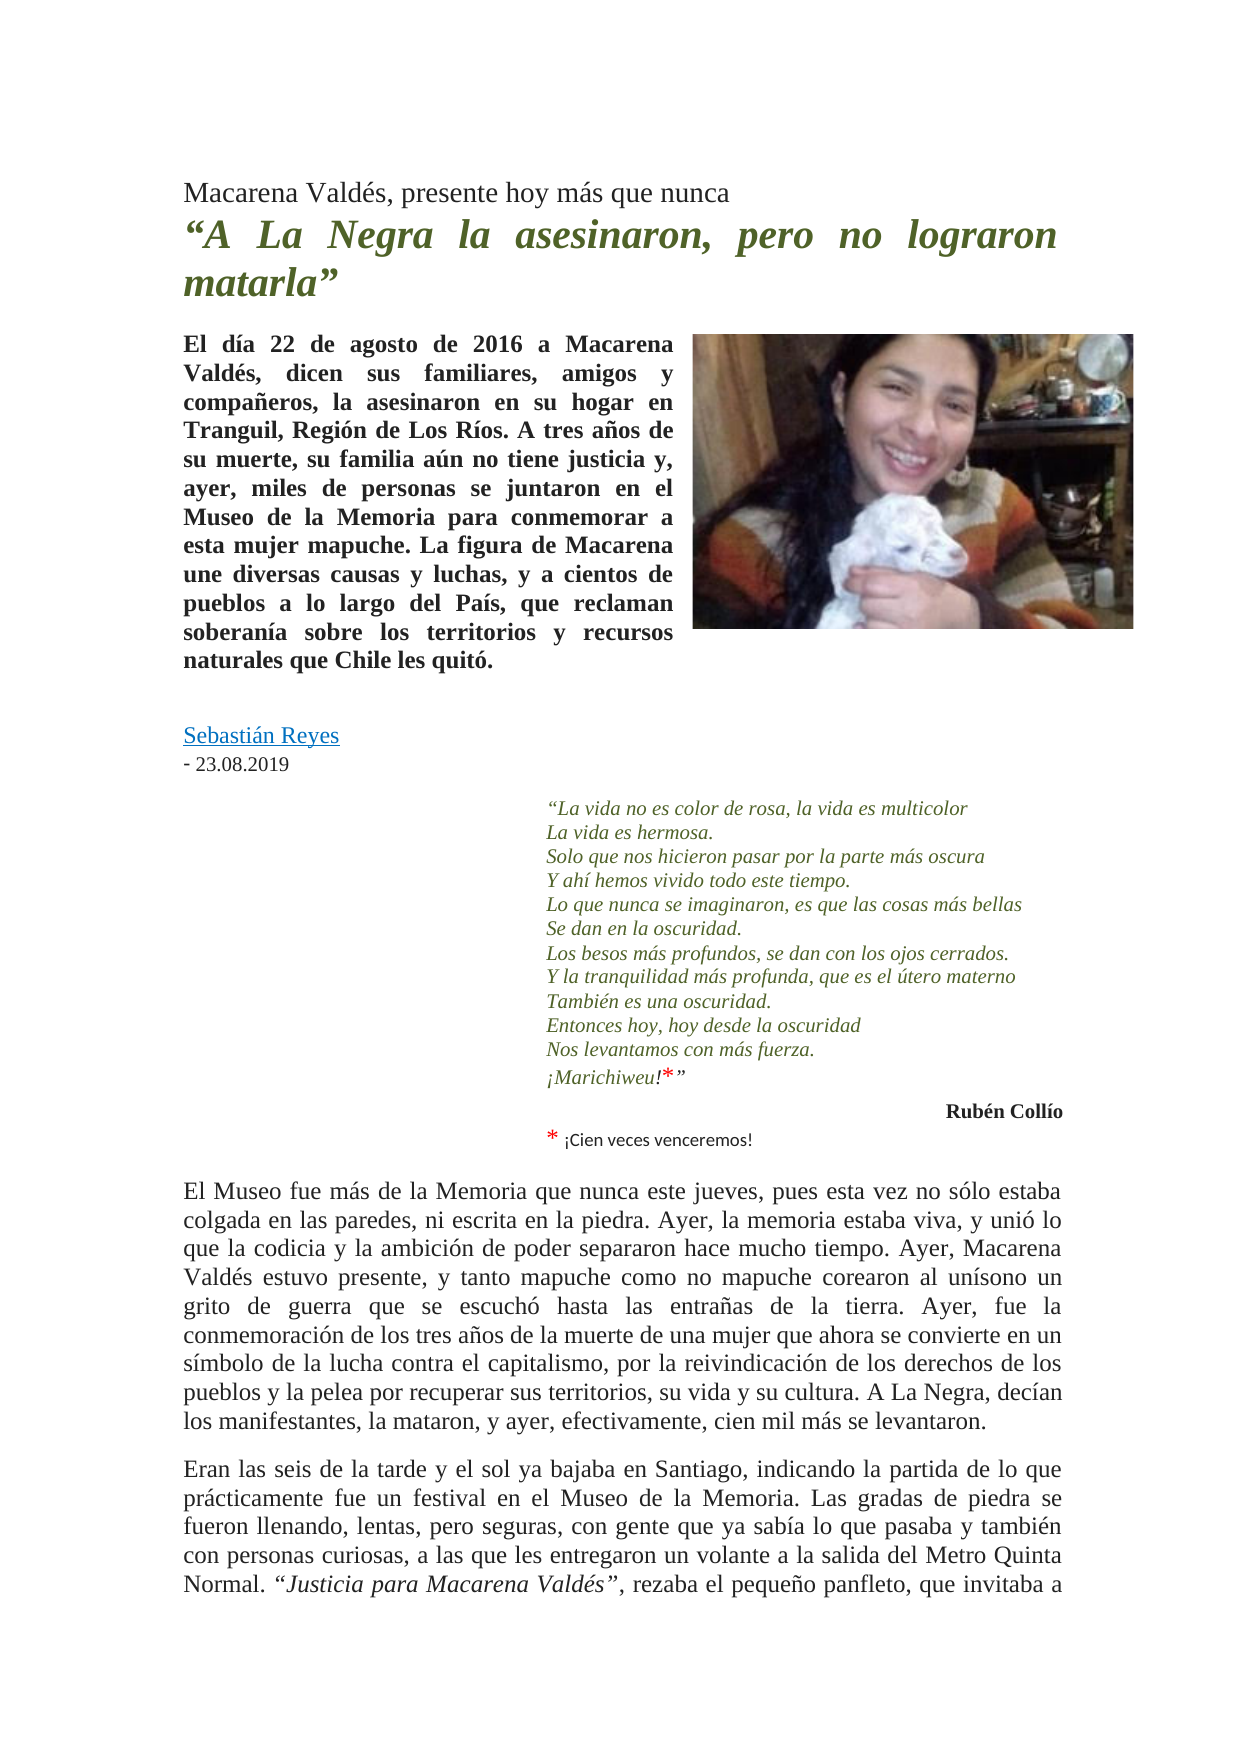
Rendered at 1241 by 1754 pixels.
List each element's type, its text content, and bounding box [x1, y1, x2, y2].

text * ¡Cien veces venceremos! [478, 1123, 1063, 1152]
text También es una oscuridad. [546, 988, 1063, 1013]
text Lo que nunca se imaginaron, es que las cosas más bellas [546, 892, 1063, 916]
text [183, 1454, 1063, 1598]
text Nos levantamos con más fuerza. [546, 1037, 1063, 1061]
text Y la tranquilidad más profunda, que es el útero materno [546, 964, 1063, 988]
text “A La Negra la asesinaron, pero no lograron matarla” [183, 209, 1063, 305]
text - 23.08.2019 [183, 749, 1063, 777]
picture [692, 334, 1134, 629]
text Macarena Valdés, presente hoy más que nunca [183, 176, 1063, 209]
text “La vida no es color de rosa, la vida es multicolor [546, 796, 1063, 820]
text Los besos más profundos, se dan con los ojos cerrados. [546, 940, 1063, 964]
text Solo que nos hicieron pasar por la parte más oscura [546, 844, 1063, 868]
text ¡Marichiweu!*” [546, 1061, 1063, 1089]
text El Museo fue más de la Memoria que nunca este jueves, pues esta vez no sólo estaba colgada en las paredes, ni escrita en la piedra. Ayer, la memoria estaba viva, y unió lo que la codicia y la ambición de poder separaron hace mucho tiempo. Ayer, Macarena Valdés estuvo presente, y tanto mapuche como no mapuche corearon al unísono un grito de guerra que se escuchó hasta las entrañas de la tierra. Ayer, fue la conmemoración de los tres años de la muerte de una mujer que ahora se convierte en un símbolo de la lucha contra el capitalismo, por la reivindicación de los derechos de los pueblos y la pelea por recuperar sus territorios, su vida y su cultura. A La Negra, decían los manifestantes, la mataron, y ayer, efectivamente, cien mil más se levantaron. [183, 1176, 1063, 1435]
text Y ahí hemos vivido todo este tiempo. [546, 868, 1063, 892]
text Sebastián Reyes [183, 721, 1063, 749]
text Se dan en la oscuridad. [546, 916, 1063, 940]
text Rubén Collío [183, 1099, 1063, 1123]
text La vida es hermosa. [546, 820, 1063, 844]
text Entonces hoy, hoy desde la oscuridad [546, 1013, 1063, 1037]
